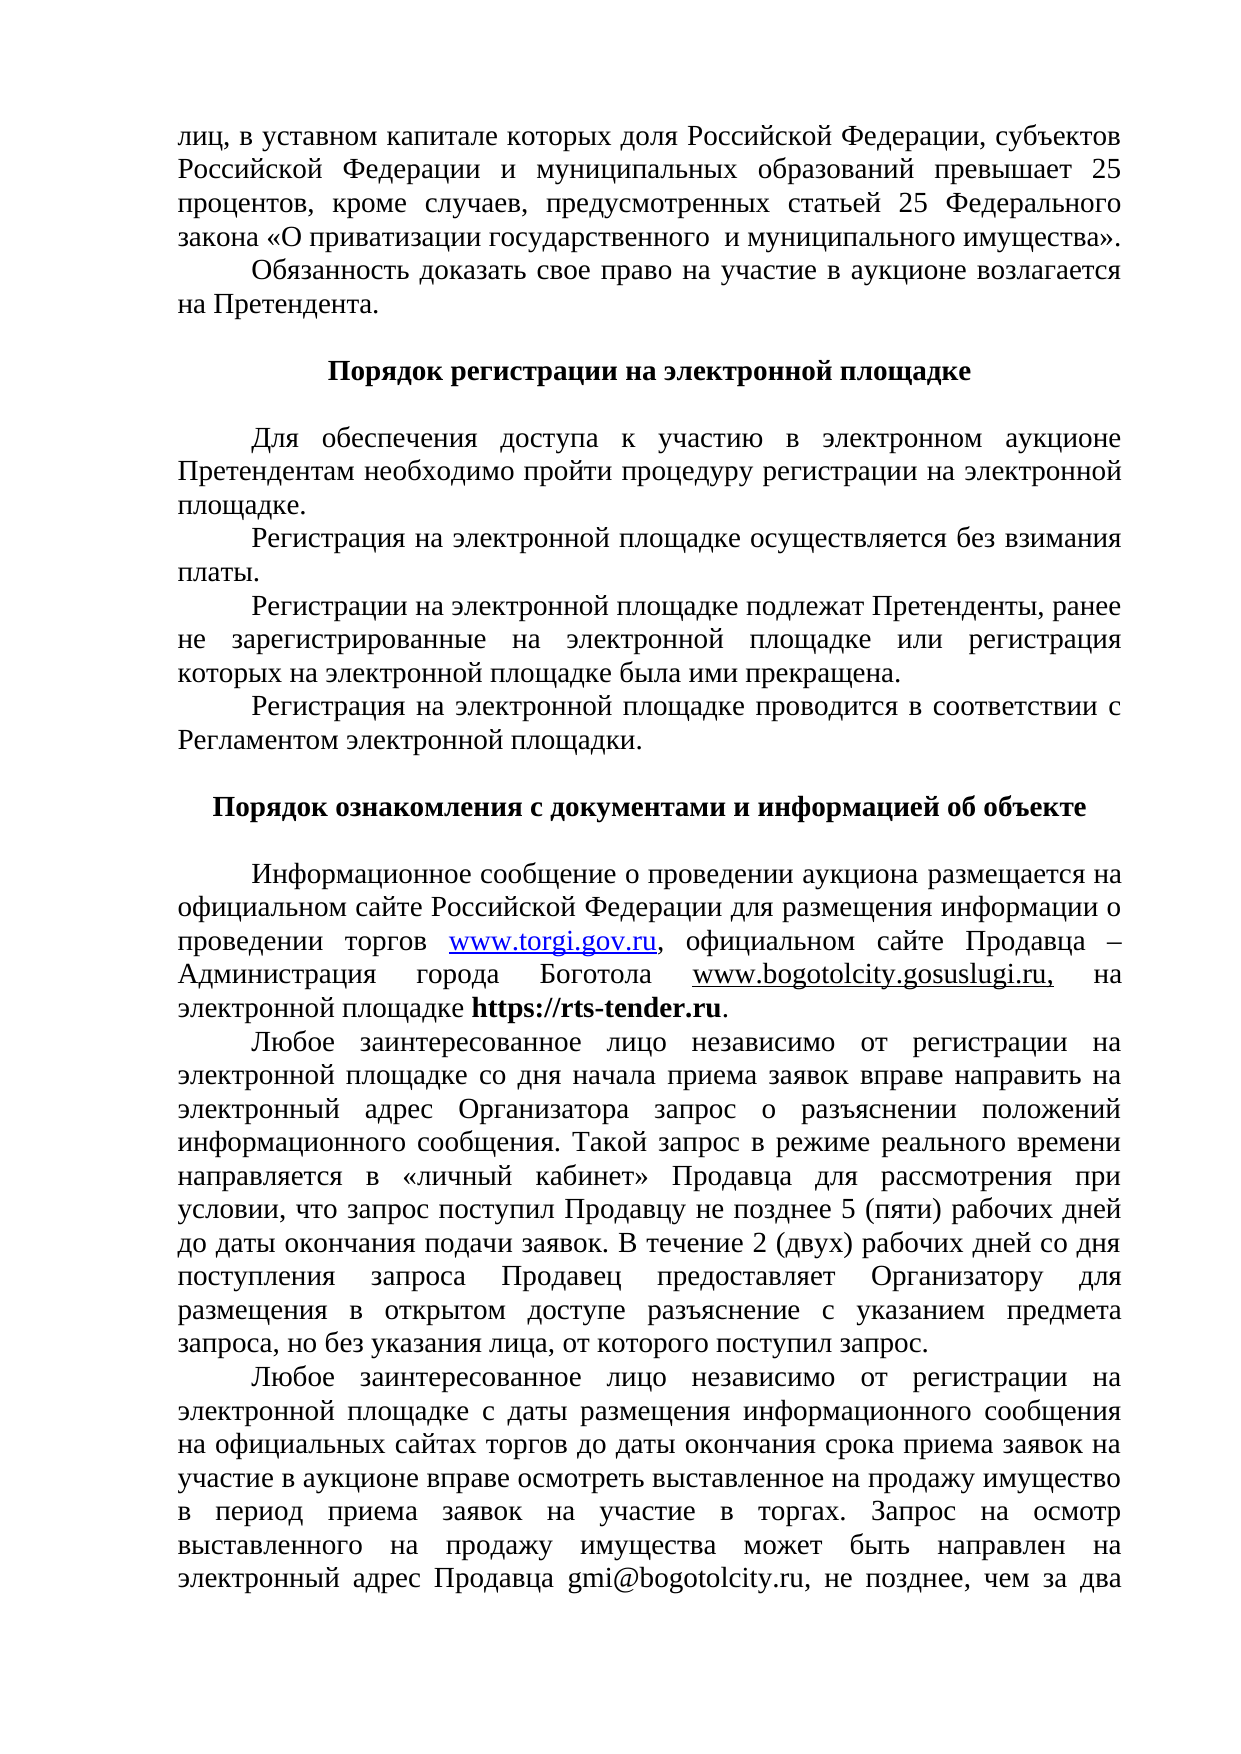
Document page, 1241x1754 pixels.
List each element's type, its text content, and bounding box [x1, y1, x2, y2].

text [177, 1359, 1122, 1594]
text Информационное сообщение о проведении аукциона размещается на официальном сайте Российской Федерации для размещения информации о проведении торгов www.torgi.gov.ru, официальном сайте Продавца – Администрация города Боготола www.bogotolcity.gosuslugi.ru, на электронной площадке https://rts-tender.ru. [177, 856, 1122, 1024]
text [177, 118, 1122, 252]
text Порядок регистрации на электронной площадке [177, 353, 1122, 386]
text Для обеспечения доступа к участию в электронном аукционе Претендентам необходимо пройти процедуру регистрации на электронной площадке. [177, 420, 1122, 521]
text Любое заинтересованное лицо независимо от регистрации на электронной площадке со дня начала приема заявок вправе направить на электронный адрес Организатора запрос о разъяснении положений информационного сообщения. Такой запрос в режиме реального времени направляется в «личный кабинет» Продавца для рассмотрения при условии, что запрос поступил Продавцу не позднее 5 (пяти) рабочих дней до даты окончания подачи заявок. В течение 2 (двух) рабочих дней со дня поступления запроса Продавец предоставляет Организатору для размещения в открытом доступе разъяснение с указанием предмета запроса, но без указания лица, от которого поступил запрос. [177, 1024, 1122, 1359]
text Порядок ознакомления с документами и информацией об объекте [177, 789, 1122, 822]
text Регистрация на электронной площадке проводится в соответствии с Регламентом электронной площадки. [177, 688, 1122, 755]
text Регистрация на электронной площадке осуществляется без взимания платы. [177, 521, 1122, 588]
text Регистрации на электронной площадке подлежат Претенденты, ранее не зарегистрированные на электронной площадке или регистрация которых на электронной площадке была ими прекращена. [177, 588, 1122, 688]
text Обязанность доказать свое право на участие в аукционе возлагается на Претендента. [177, 252, 1122, 319]
